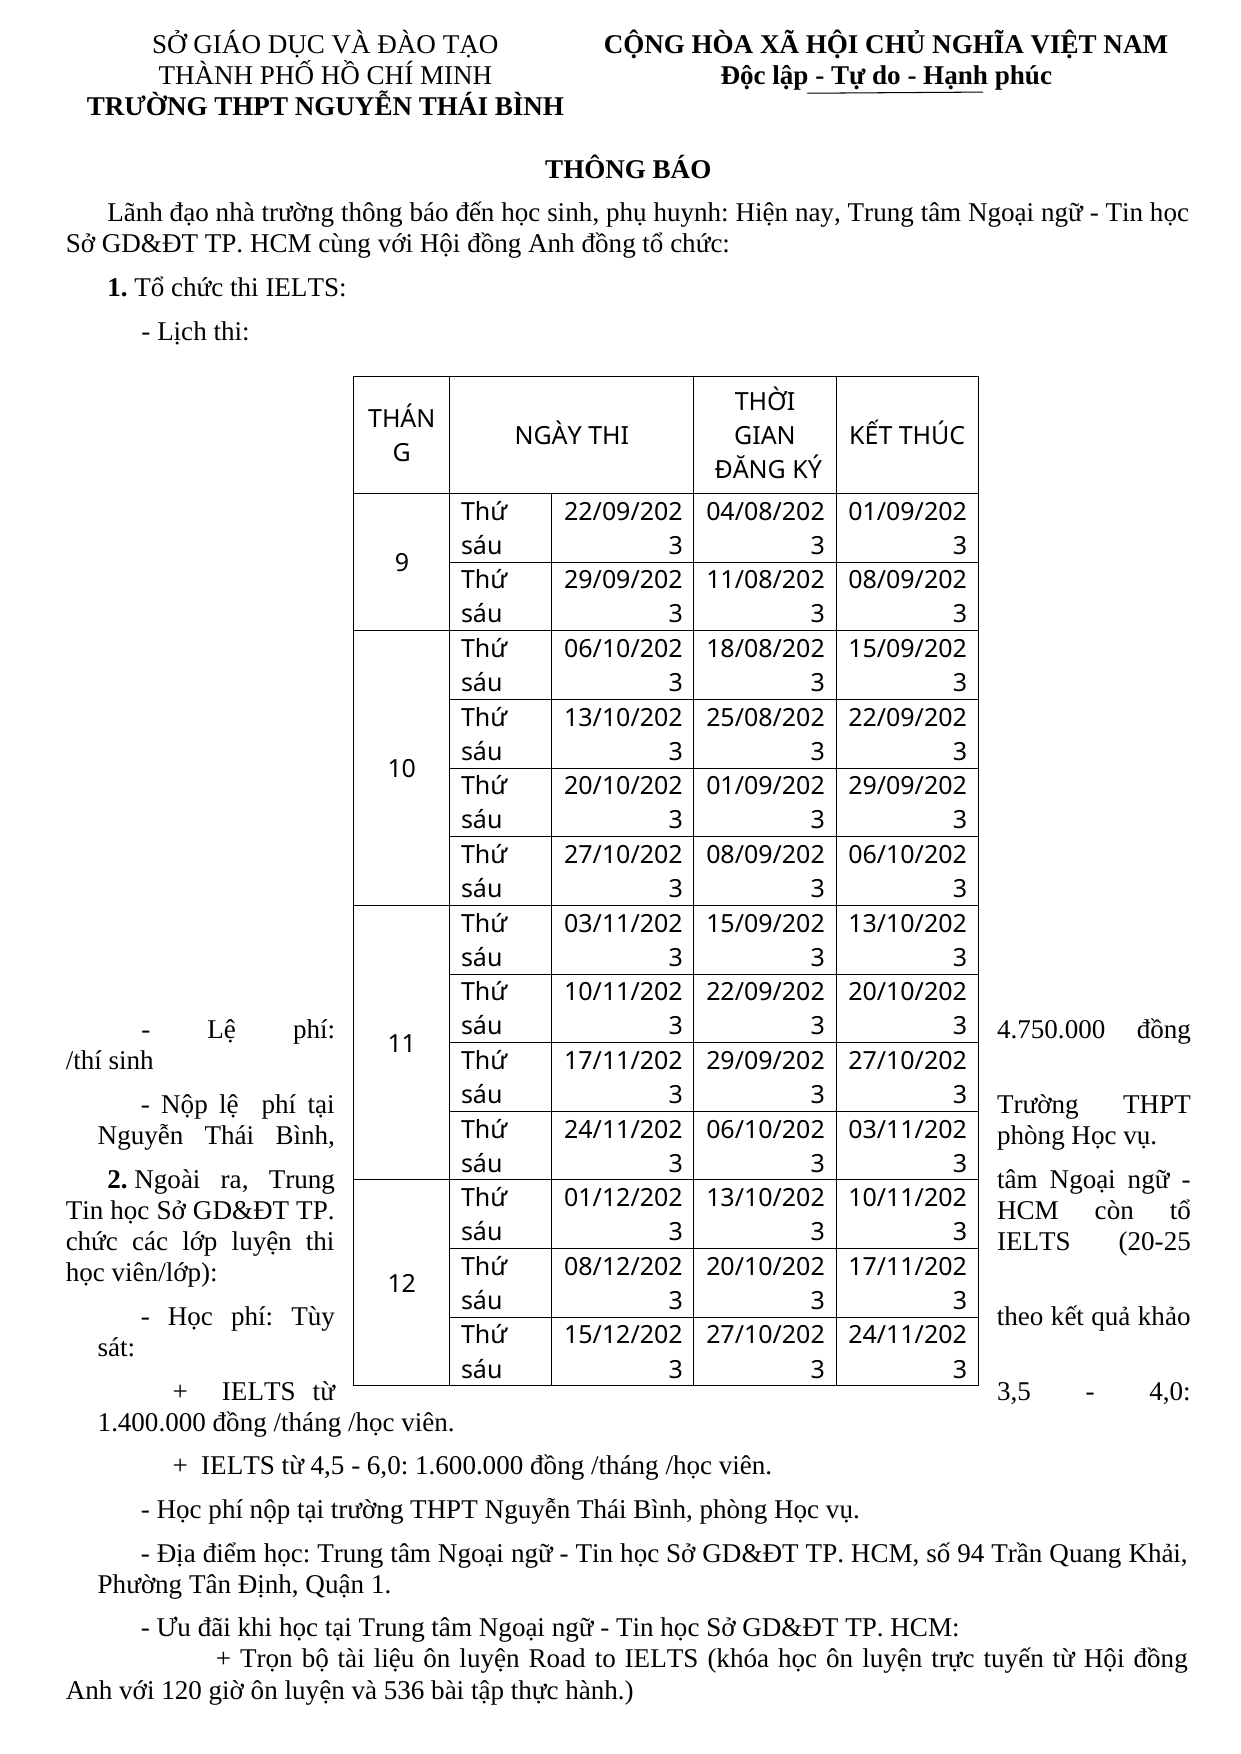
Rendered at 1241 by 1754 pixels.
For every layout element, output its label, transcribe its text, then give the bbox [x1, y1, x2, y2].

table_cell Thứ sáu [450, 837, 551, 905]
table_cell 15/09/2023 [837, 631, 978, 699]
table_cell 20/10/2023 [552, 769, 693, 836]
text - Lệ phí: 4.750.000 đồng /thí sinh [66, 1013, 353, 1075]
table_cell Thứ sáu [450, 1180, 551, 1248]
table_cell Thứ sáu [450, 1249, 551, 1317]
text + Trọn bộ tài liệu ôn luyện Road to IELTS (khóa học ôn luyện trực tuyến từ Hội đồng Anh với 120 giờ ôn luyện và 536 bài tập thực hành.) [66, 1643, 1191, 1705]
table_cell 24/11/2023 [837, 1318, 978, 1385]
table_cell 01/09/2023 [694, 769, 836, 836]
table_cell 13/10/2023 [552, 700, 693, 767]
text - Ưu đãi khi học tại Trung tâm Ngoại ngữ - Tin học Sở GD&ĐT TP. HCM: [66, 1611, 1191, 1643]
table_cell 06/10/2023 [552, 631, 693, 699]
table_cell 08/09/2023 [837, 563, 978, 630]
table_cell 29/09/2023 [694, 1043, 836, 1111]
table_cell 17/11/2023 [837, 1249, 978, 1317]
table_cell Thứ sáu [450, 906, 551, 973]
text Lãnh đạo nhà trường thông báo đến học sinh, phụ huynh: Hiện nay, Trung tâm Ngoại ngữ - Tin học Sở GD&ĐT TP. HCM cùng với Hội đồng Anh đồng tổ chức: [66, 196, 1191, 259]
text - Nộp lệ phí tại Trường THPT Nguyễn Thái Bình, phòng Học vụ. [97, 1088, 353, 1150]
table_cell 01/09/2023 [837, 494, 978, 562]
table_cell 15/12/2023 [552, 1318, 693, 1385]
table_cell 24/11/2023 [552, 1112, 693, 1179]
table_cell 12 [354, 1180, 449, 1385]
table_cell Thứ sáu [450, 563, 551, 630]
table_cell 06/10/2023 [837, 837, 978, 905]
table_cell Thứ sáu [450, 1318, 551, 1385]
text THÔNG BÁO [66, 153, 1191, 184]
text - Học phí: Tùy theo kết quả khảo sát: [97, 1300, 353, 1362]
table_cell 15/09/2023 [694, 906, 836, 973]
table_cell 29/09/2023 [837, 769, 978, 836]
list Ngoài ra, Trung tâm Ngoại ngữ - Tin học Sở GD&ĐT TP. HCM còn tổ chức các lớp luyện thi IELTS (20-25 học viên/lớp): [66, 1163, 353, 1287]
table_cell 27/10/2023 [694, 1318, 836, 1385]
table_cell 08/09/2023 [694, 837, 836, 905]
text - Lịch thi: [66, 315, 1191, 346]
text + IELTS từ 3,5 - 4,0: 1.400.000 đồng /tháng /học viên. [97, 1374, 1191, 1437]
table_cell Thứ sáu [450, 1043, 551, 1111]
text - Địa điểm học: Trung tâm Ngoại ngữ - Tin học Sở GD&ĐT TP. HCM, số 94 Trần Quang Khải, Phường Tân Định, Quận 1. [97, 1537, 1191, 1599]
table_cell 10/11/2023 [552, 975, 693, 1042]
table_cell Thứ sáu [450, 769, 551, 836]
table_cell 13/10/2023 [837, 906, 978, 973]
text + IELTS từ 4,5 - 6,0: 1.600.000 đồng /tháng /học viên. [97, 1449, 1191, 1481]
table_cell Thứ sáu [450, 494, 551, 562]
table_cell 11 [354, 906, 449, 1179]
table_header THỜI GIAN ĐĂNG KÝ [694, 377, 836, 493]
text - Nộp lệ phí tại Trường THPT Nguyễn Thái Bình, phòng Học vụ. [979, 1088, 1191, 1150]
table_cell 08/12/2023 [552, 1249, 693, 1317]
table_cell 03/11/2023 [552, 906, 693, 973]
table_cell 22/09/2023 [552, 494, 693, 562]
table_cell Thứ sáu [450, 700, 551, 767]
table_cell 01/12/2023 [552, 1180, 693, 1248]
table_header CỘNG HÒA XÃ HỘI CHỦ NGHĨA VIỆT NAM Độc lập - Tự do - Hạnh phúc [583, 28, 1189, 122]
table_cell 22/09/2023 [837, 700, 978, 767]
table_cell 17/11/2023 [552, 1043, 693, 1111]
table_cell 18/08/2023 [694, 631, 836, 699]
table_cell 22/09/2023 [694, 975, 836, 1042]
table_cell 29/09/2023 [552, 563, 693, 630]
list Ngoài ra, Trung tâm Ngoại ngữ - Tin học Sở GD&ĐT TP. HCM còn tổ chức các lớp luyện thi IELTS (20-25 học viên/lớp): [979, 1163, 1191, 1287]
table_cell Thứ sáu [450, 1112, 551, 1179]
table_header NGÀY THI [450, 377, 693, 493]
text - Học phí: Tùy theo kết quả khảo sát: [979, 1300, 1191, 1362]
table_cell 20/10/2023 [694, 1249, 836, 1317]
table_cell 11/08/2023 [694, 563, 836, 630]
table_cell 13/10/2023 [694, 1180, 836, 1248]
text - Học phí nộp tại trường THPT Nguyễn Thái Bình, phòng Học vụ. [97, 1493, 1191, 1524]
table_cell 06/10/2023 [694, 1112, 836, 1179]
table_header THÁNG [354, 377, 449, 493]
table_cell 10 [354, 631, 449, 905]
table_cell 20/10/2023 [837, 975, 978, 1042]
table_cell Thứ sáu [450, 631, 551, 699]
text - Lệ phí: 4.750.000 đồng /thí sinh [979, 1013, 1191, 1075]
table_cell 27/10/2023 [837, 1043, 978, 1111]
table_header SỞ GIÁO DỤC VÀ ĐÀO TẠO THÀNH PHỐ HỒ CHÍ MINH TRƯỜNG THPT NGUYỄN THÁI BÌNH [68, 28, 583, 122]
table_header KẾT THÚC [837, 377, 978, 493]
table_cell Thứ sáu [450, 975, 551, 1042]
table_cell 04/08/2023 [694, 494, 836, 562]
list Tổ chức thi IELTS: [66, 271, 1191, 302]
table_cell 03/11/2023 [837, 1112, 978, 1179]
table_cell 10/11/2023 [837, 1180, 978, 1248]
table_cell 27/10/2023 [552, 837, 693, 905]
table_cell 25/08/2023 [694, 700, 836, 767]
table_cell 9 [354, 494, 449, 630]
